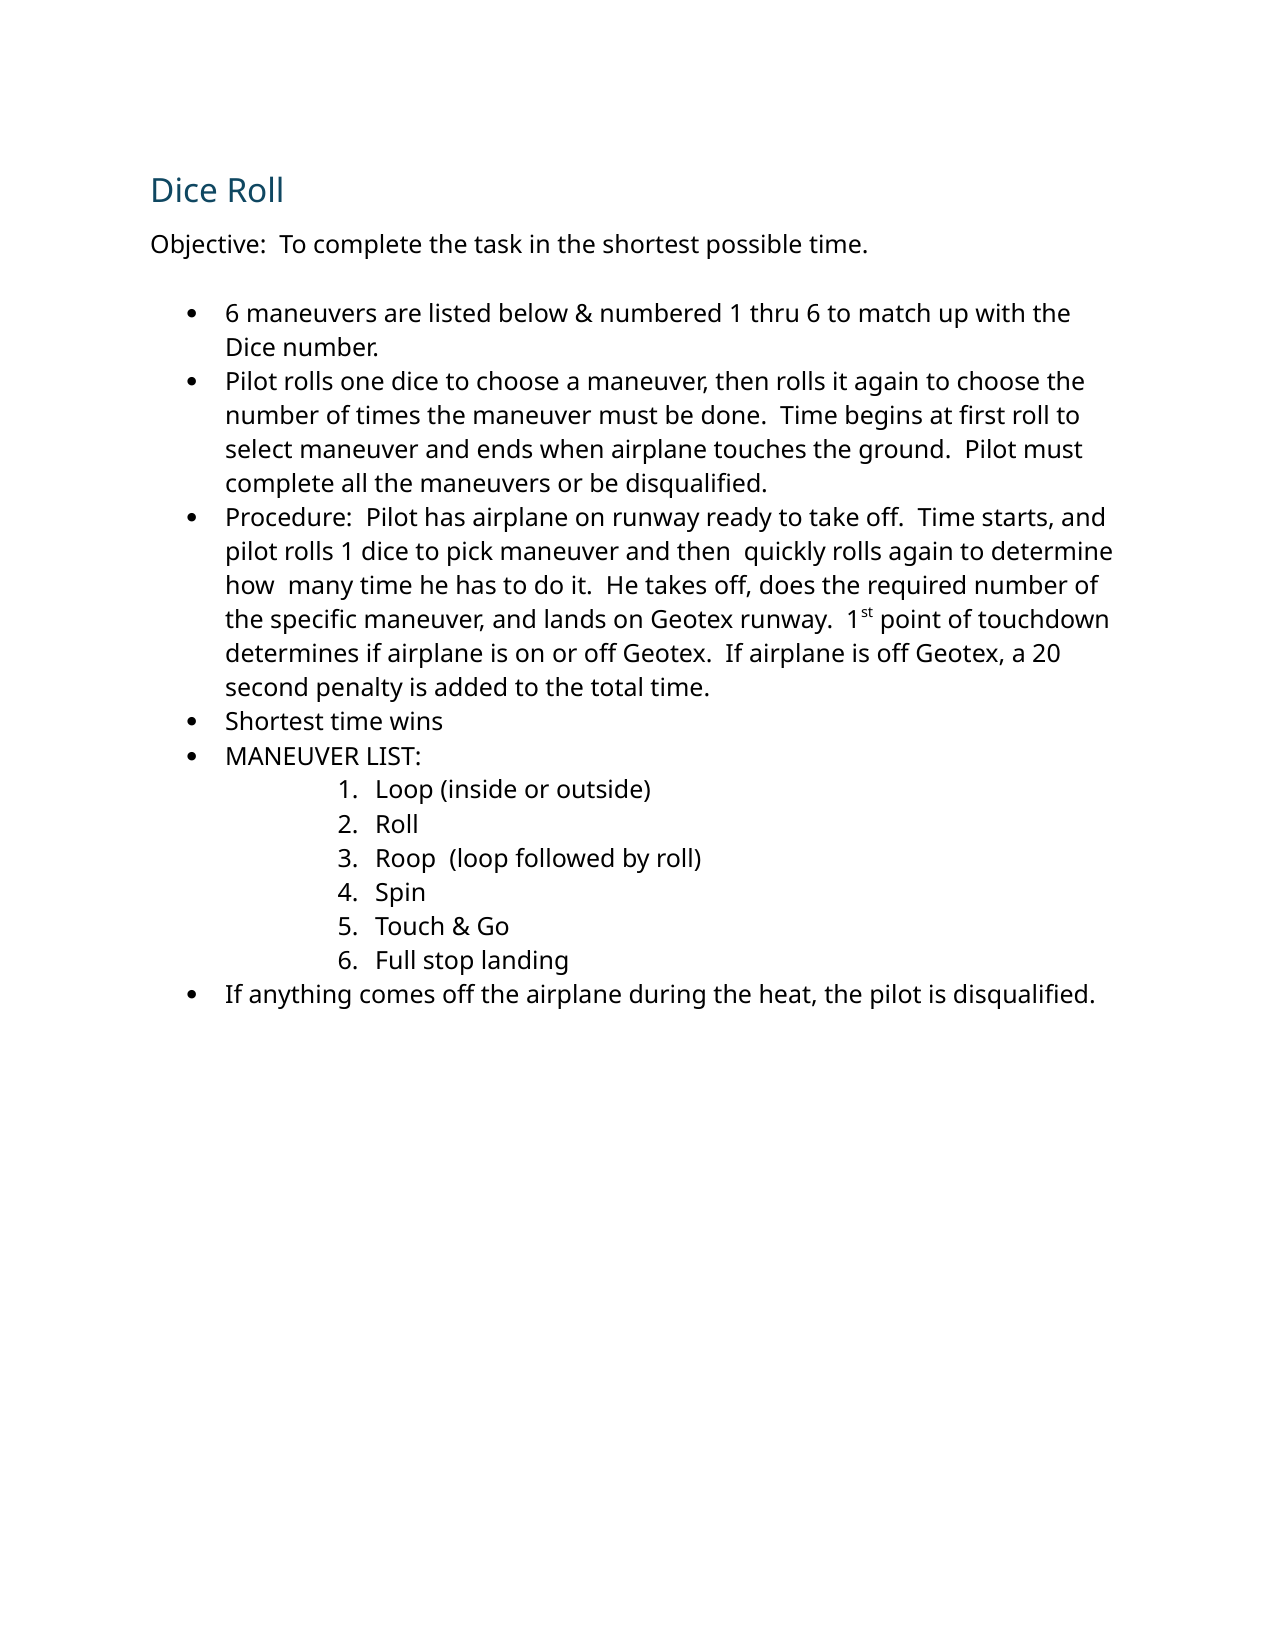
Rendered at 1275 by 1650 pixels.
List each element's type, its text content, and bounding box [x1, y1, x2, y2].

text Objective: To complete the task in the shortest possible time. [150, 227, 1125, 261]
list Shortest time wins [187, 704, 1125, 738]
list Loop (inside or outside) [337, 772, 1125, 806]
list Pilot rolls one dice to choose a maneuver, then rolls it again to choose the number of times the maneuver must be done. Time begins at first roll to select maneuver and ends when airplane touches the ground. Pilot must complete all the maneuvers or be disqualified. [187, 363, 1125, 500]
list Full stop landing [337, 942, 1125, 977]
list Roll [337, 806, 1125, 840]
subtitle Dice Roll [150, 167, 1125, 212]
list Procedure: Pilot has airplane on runway ready to take off. Time starts, and pilot rolls 1 dice to pick maneuver and then quickly rolls again to determine how many time he has to do it. He takes off, does the required number of the specific maneuver, and lands on Geotex runway. 1st point of touchdown determines if airplane is on or off Geotex. If airplane is off Geotex, a 20 second penalty is added to the total time. [187, 500, 1125, 704]
list 6 maneuvers are listed below & numbered 1 thru 6 to match up with the Dice number. [187, 295, 1125, 363]
list If anything comes off the airplane during the heat, the pilot is disqualified. [187, 977, 1125, 1011]
list Spin [337, 874, 1125, 908]
list Roop (loop followed by roll) [337, 840, 1125, 874]
list Touch & Go [337, 908, 1125, 942]
list MANEUVER LIST: [187, 738, 1125, 772]
